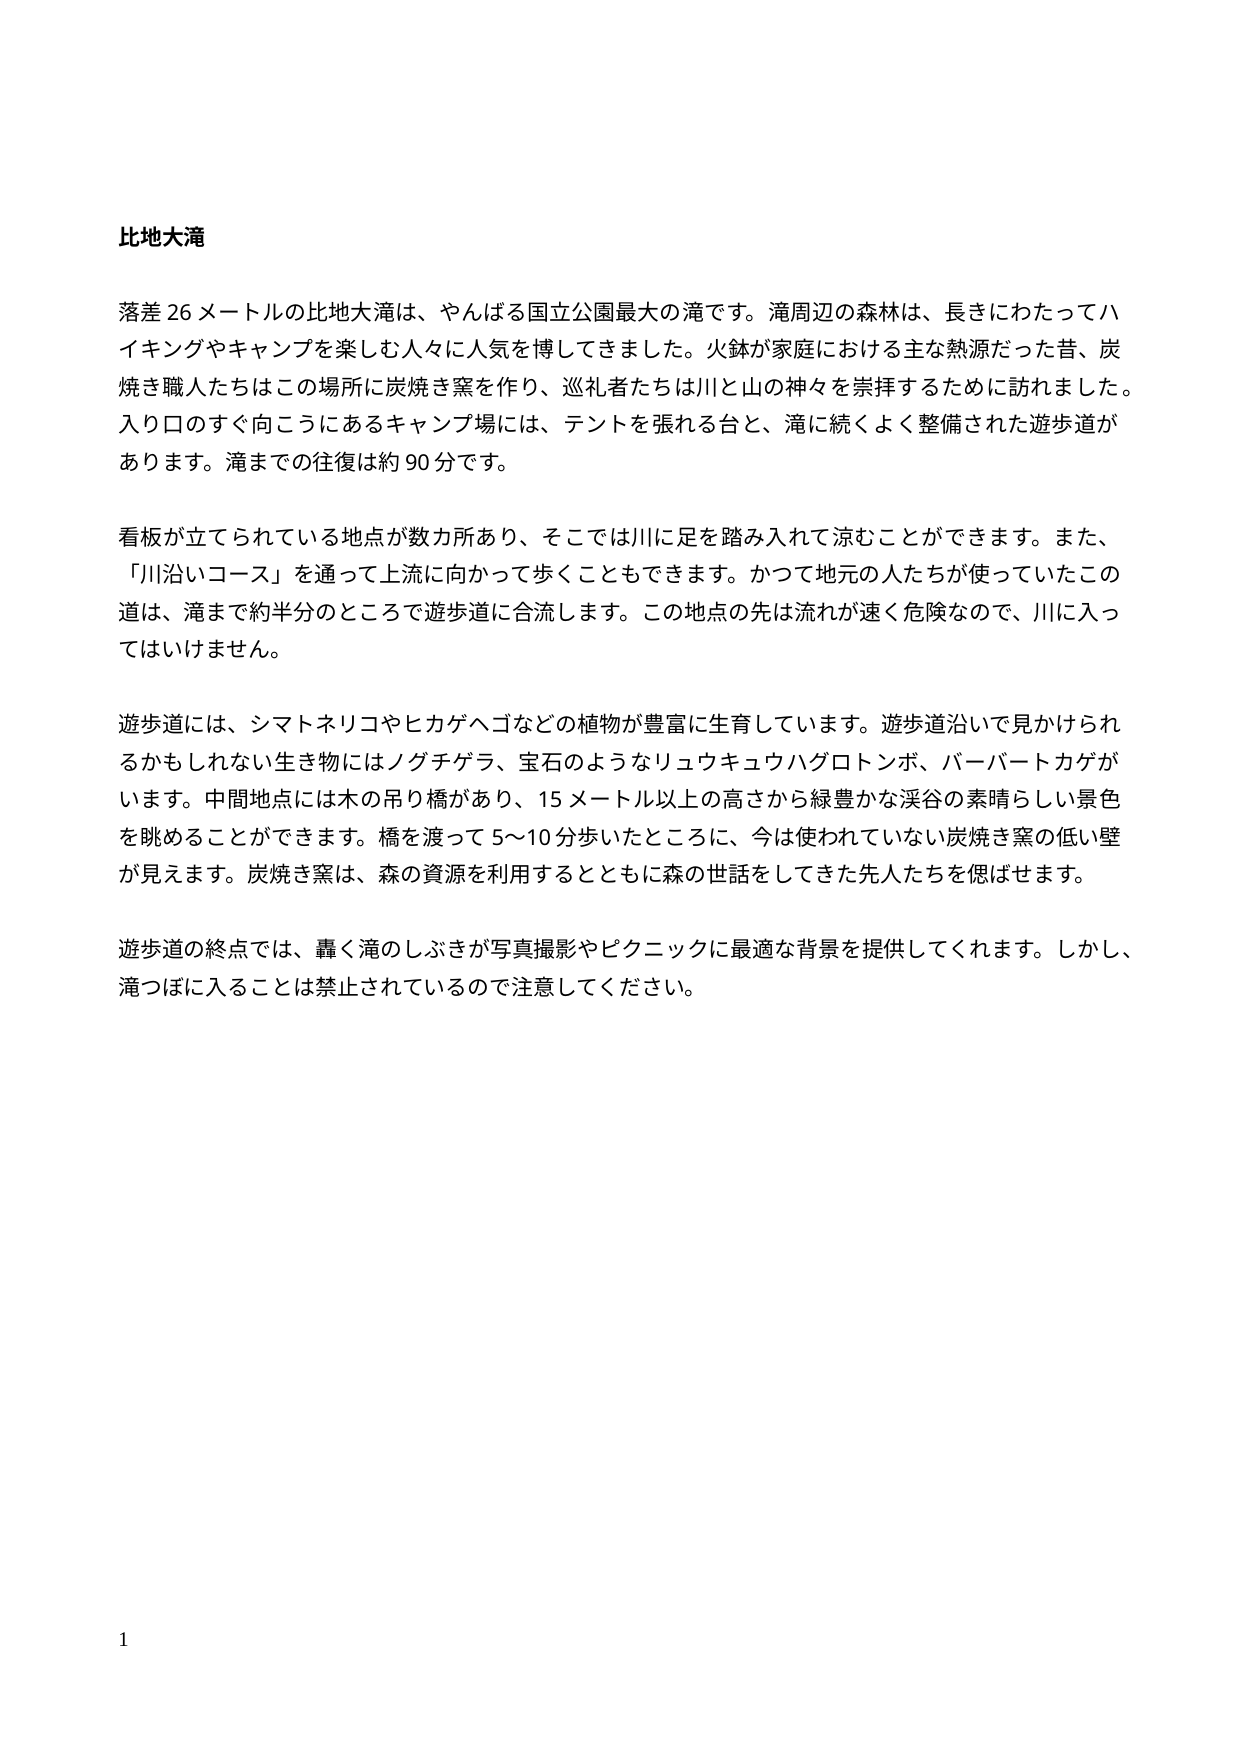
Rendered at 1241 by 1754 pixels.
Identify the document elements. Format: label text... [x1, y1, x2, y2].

text 遊歩道には、シマトネリコやヒカゲヘゴなどの植物が豊富に生育しています。遊歩道沿いで見かけられるかもしれない生き物にはノグチゲラ、宝石のようなリュウキュウハグロトンボ、バーバートカゲがいます。中間地点には木の吊り橋があり、15メートル以上の高さから緑豊かな渓谷の素晴らしい景色を眺めることができます。橋を渡って5〜10分歩いたところに、今は使われていない炭焼き窯の低い壁が見えます。炭焼き窯は、森の資源を利用するとともに森の世話をしてきた先人たちを偲ばせます。 [118, 704, 1122, 892]
text 落差26メートルの比地大滝は、やんばる国立公園最大の滝です。滝周辺の森林は、長きにわたってハイキングやキャンプを楽しむ人々に人気を博してきました。火鉢が家庭における主な熱源だった昔、炭焼き職人たちはこの場所に炭焼き窯を作り、巡礼者たちは川と山の神々を崇拝するために訪れました。入り口のすぐ向こうにあるキャンプ場には、テントを張れる台と、滝に続くよく整備された遊歩道があります。滝までの往復は約90分です。 [118, 292, 1122, 479]
text 遊歩道の終点では、轟く滝のしぶきが写真撮影やピクニックに最適な背景を提供してくれます。しかし、滝つぼに入ることは禁止されているので注意してください。 [118, 929, 1122, 1004]
text 看板が立てられている地点が数カ所あり、そこでは川に足を踏み入れて涼むことができます。また、「川沿いコース」を通って上流に向かって歩くこともできます。かつて地元の人たちが使っていたこの道は、滝まで約半分のところで遊歩道に合流します。この地点の先は流れが速く危険なので、川に入ってはいけません。 [118, 517, 1122, 667]
text 比地大滝 [118, 217, 1122, 254]
